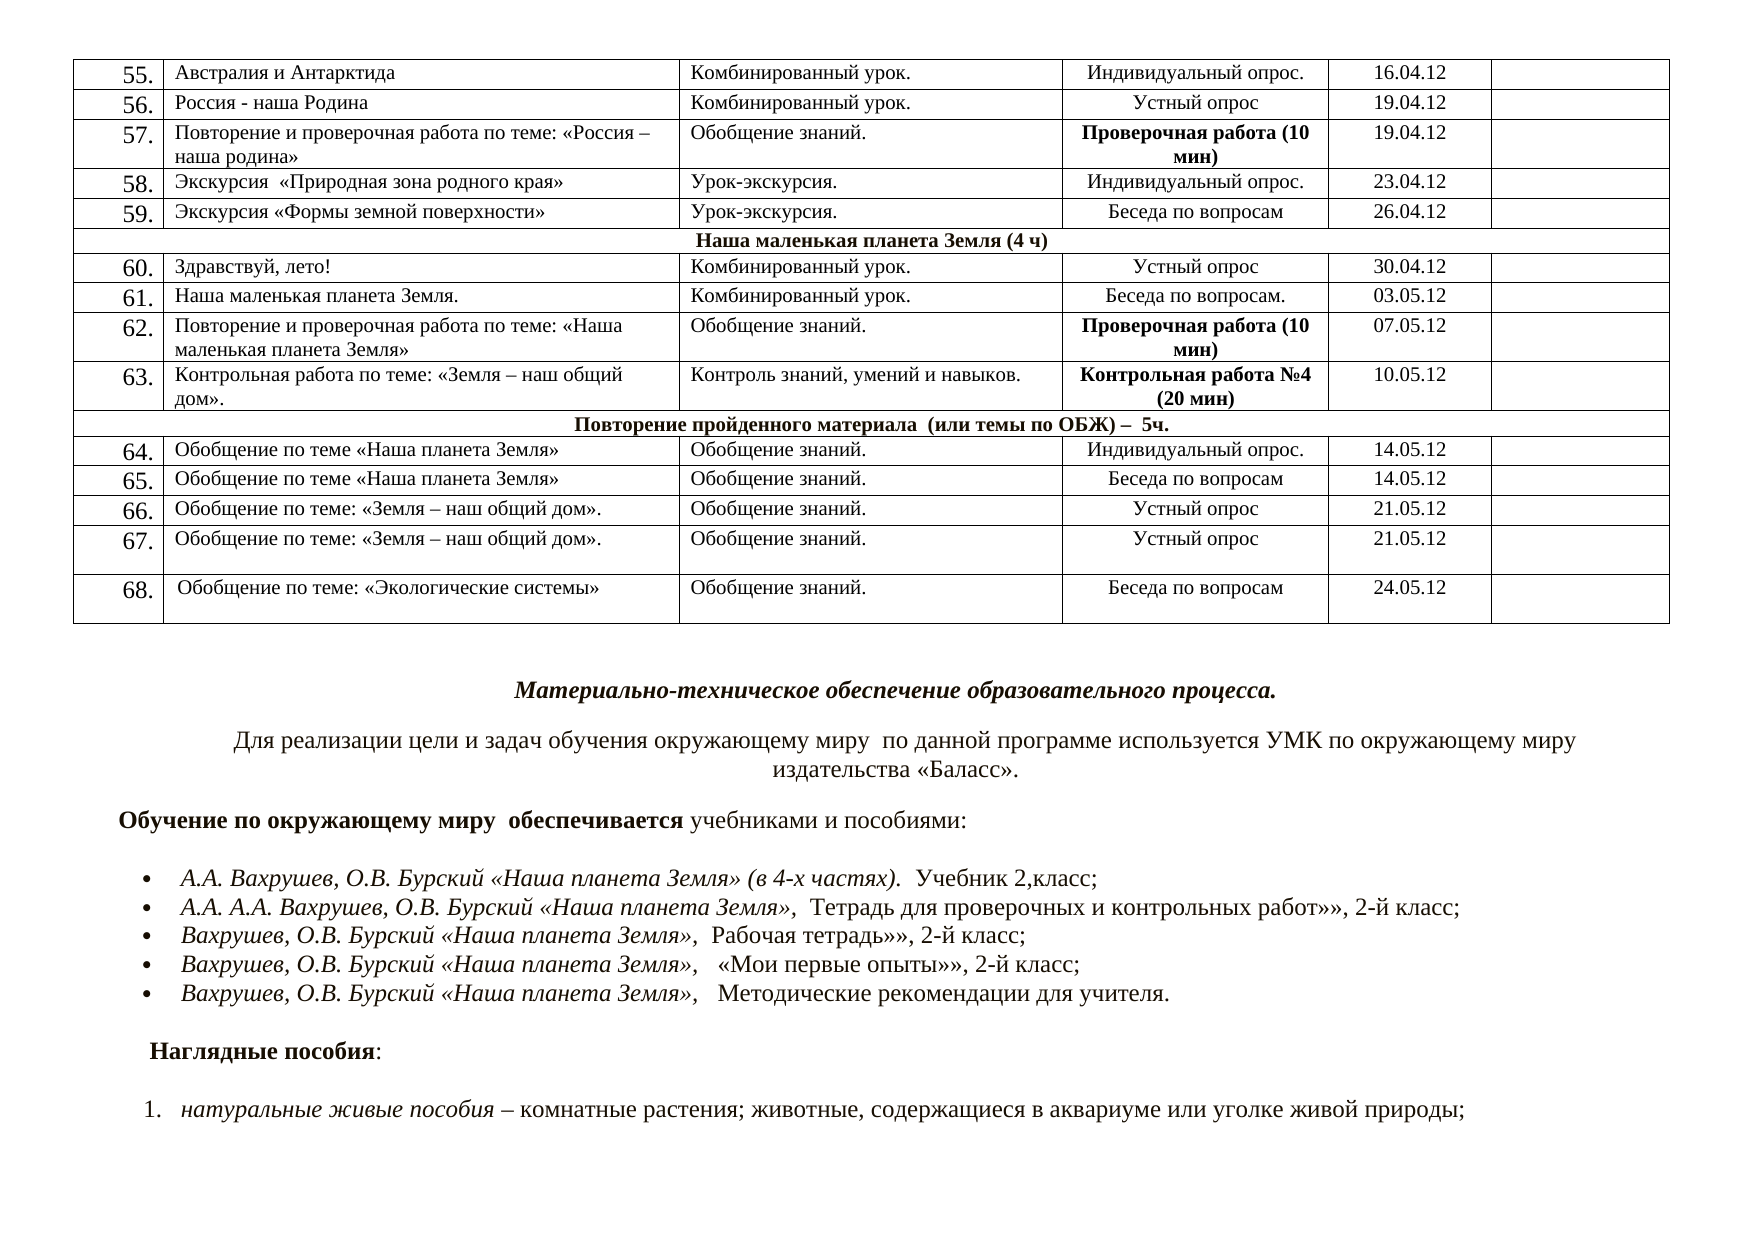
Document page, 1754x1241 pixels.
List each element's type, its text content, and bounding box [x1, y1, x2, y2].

table_cell [1492, 199, 1669, 227]
table_cell Повторение пройденного материала (или темы по ОБЖ) – 5ч. [74, 411, 1669, 436]
table_cell Обобщение знаний. [680, 496, 1062, 525]
table_cell Наша маленькая планета Земля (4 ч) [74, 229, 1669, 252]
table_cell Австралия и Антарктида [164, 60, 679, 89]
list А.А. А.А. Вахрушев, О.В. Бурский «Наша планета Земля», Тетрадь для проверочных и контрольных работ»», 2-й класс; [143, 892, 1604, 920]
text Материально-техническое обеспечение образовательного процесса. [156, 675, 1636, 704]
table_cell [74, 362, 163, 410]
table_cell Экскурсия «Формы земной поверхности» [164, 199, 679, 227]
table_cell 21.05.12 [1329, 526, 1491, 574]
table_cell Устный опрос [1063, 496, 1328, 525]
table_cell 26.04.12 [1329, 199, 1491, 227]
table_cell Комбинированный урок. [680, 254, 1062, 282]
table_cell Контроль знаний, умений и навыков. [680, 362, 1062, 410]
table_cell [1492, 90, 1669, 119]
table_cell Контрольная работа №4 (20 мин) [1063, 362, 1328, 410]
table_cell Устный опрос [1063, 254, 1328, 282]
table_cell [1492, 313, 1669, 361]
table_cell [1492, 526, 1669, 574]
table_cell Обобщение по теме «Наша планета Земля» [164, 466, 679, 495]
table_cell Индивидуальный опрос. [1063, 60, 1328, 89]
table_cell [680, 90, 1062, 119]
table_cell Беседа по вопросам [1063, 466, 1328, 495]
table_cell [74, 466, 163, 495]
table_cell 23.04.12 [1329, 169, 1491, 198]
table_cell Обобщение знаний. [680, 526, 1062, 574]
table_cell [680, 60, 1062, 89]
table_cell 14.05.12 [1329, 466, 1491, 495]
table_cell Экскурсия «Природная зона родного края» [164, 169, 679, 198]
table_cell 10.05.12 [1329, 362, 1491, 410]
table_cell Комбинированный урок. [680, 283, 1062, 312]
table_cell 24.05.12 [1329, 575, 1491, 623]
table_cell [74, 575, 163, 623]
list Вахрушев, О.В. Бурский «Наша планета Земля», Рабочая тетрадь»», 2-й класс; [143, 920, 1604, 949]
table_cell [74, 90, 163, 119]
table_cell [74, 199, 163, 227]
list Вахрушев, О.В. Бурский «Наша планета Земля», «Мои первые опыты»», 2-й класс; [143, 949, 1604, 978]
table_cell Беседа по вопросам [1063, 199, 1328, 227]
table_cell [74, 313, 163, 361]
table_cell [1492, 283, 1669, 312]
table_cell Проверочная работа (10 мин) [1063, 313, 1328, 361]
table_cell [1492, 169, 1669, 198]
table_cell Россия - наша Родина [164, 90, 679, 119]
table_cell Обобщение по теме «Наша планета Земля» [164, 437, 679, 465]
table_cell [1492, 575, 1669, 623]
table_cell [1492, 120, 1669, 168]
table_cell Наша маленькая планета Земля. [164, 283, 679, 312]
table_cell Контрольная работа по теме: «Земля – наш общий дом». [164, 362, 679, 410]
table_cell [1492, 254, 1669, 282]
table_cell [1492, 466, 1669, 495]
table_cell Урок-экскурсия. [680, 199, 1062, 227]
table_cell [74, 437, 163, 465]
table_cell Повторение и проверочная работа по теме: «Наша маленькая планета Земля» [164, 313, 679, 361]
table_cell 07.05.12 [1329, 313, 1491, 361]
table_cell 14.05.12 [1329, 437, 1491, 465]
table_cell Устный опрос [1063, 526, 1328, 574]
table_cell Беседа по вопросам [1063, 575, 1328, 623]
table_cell Обобщение по теме: «Экологические системы» [164, 575, 679, 623]
table_cell Обобщение знаний. [680, 120, 1062, 168]
table_cell Устный опрос [1063, 90, 1328, 119]
table_cell Обобщение знаний. [680, 437, 1062, 465]
table_cell [74, 169, 163, 198]
table_cell Обобщение знаний. [680, 313, 1062, 361]
text Наглядные пособия: [149, 1036, 1604, 1064]
table_cell [1492, 496, 1669, 525]
table_cell Индивидуальный опрос. [1063, 437, 1328, 465]
table_cell [74, 496, 163, 525]
table_cell Повторение и проверочная работа по теме: «Россия – наша родина» [164, 120, 679, 168]
table_cell [1492, 60, 1669, 89]
table_cell Урок-экскурсия. [680, 169, 1062, 198]
table_cell Проверочная работа (10 мин) [1063, 120, 1328, 168]
table_cell 19.04.12 [1329, 120, 1491, 168]
table_cell 30.04.12 [1329, 254, 1491, 282]
list Вахрушев, О.В. Бурский «Наша планета Земля», Методические рекомендации для учителя. [143, 978, 1604, 1007]
table_cell Беседа по вопросам. [1063, 283, 1328, 312]
table_cell Обобщение по теме: «Земля – наш общий дом». [164, 496, 679, 525]
table_cell 19.04.12 [1329, 90, 1491, 119]
table_cell Здравствуй, лето! [164, 254, 679, 282]
table_cell Обобщение знаний. [680, 466, 1062, 495]
table_cell 03.05.12 [1329, 283, 1491, 312]
table_cell [74, 60, 163, 89]
text Для реализации цели и задач обучения окружающему миру по данной программе используется УМК по окружающему миру издательства «Баласс». [156, 726, 1636, 783]
text Обучение по окружающему миру обеспечивается учебниками и пособиями: [118, 805, 1636, 834]
table_cell [74, 254, 163, 282]
table_cell [1492, 437, 1669, 465]
table_cell Индивидуальный опрос. [1063, 169, 1328, 198]
table_cell [74, 120, 163, 168]
table_cell [1492, 362, 1669, 410]
list А.А. Вахрушев, О.В. Бурский «Наша планета Земля» (в 4-х частях). Учебник 2,класс; [143, 863, 1604, 892]
table_cell [74, 283, 163, 312]
table_cell [74, 526, 163, 574]
table_cell Обобщение знаний. [680, 575, 1062, 623]
table_cell 21.05.12 [1329, 496, 1491, 525]
list натуральные живые пособия – комнатные растения; животные, содержащиеся в аквариуме или уголке живой природы; [143, 1094, 1604, 1122]
table_cell 16.04.12 [1329, 60, 1491, 89]
table_cell Обобщение по теме: «Земля – наш общий дом». [164, 526, 679, 574]
